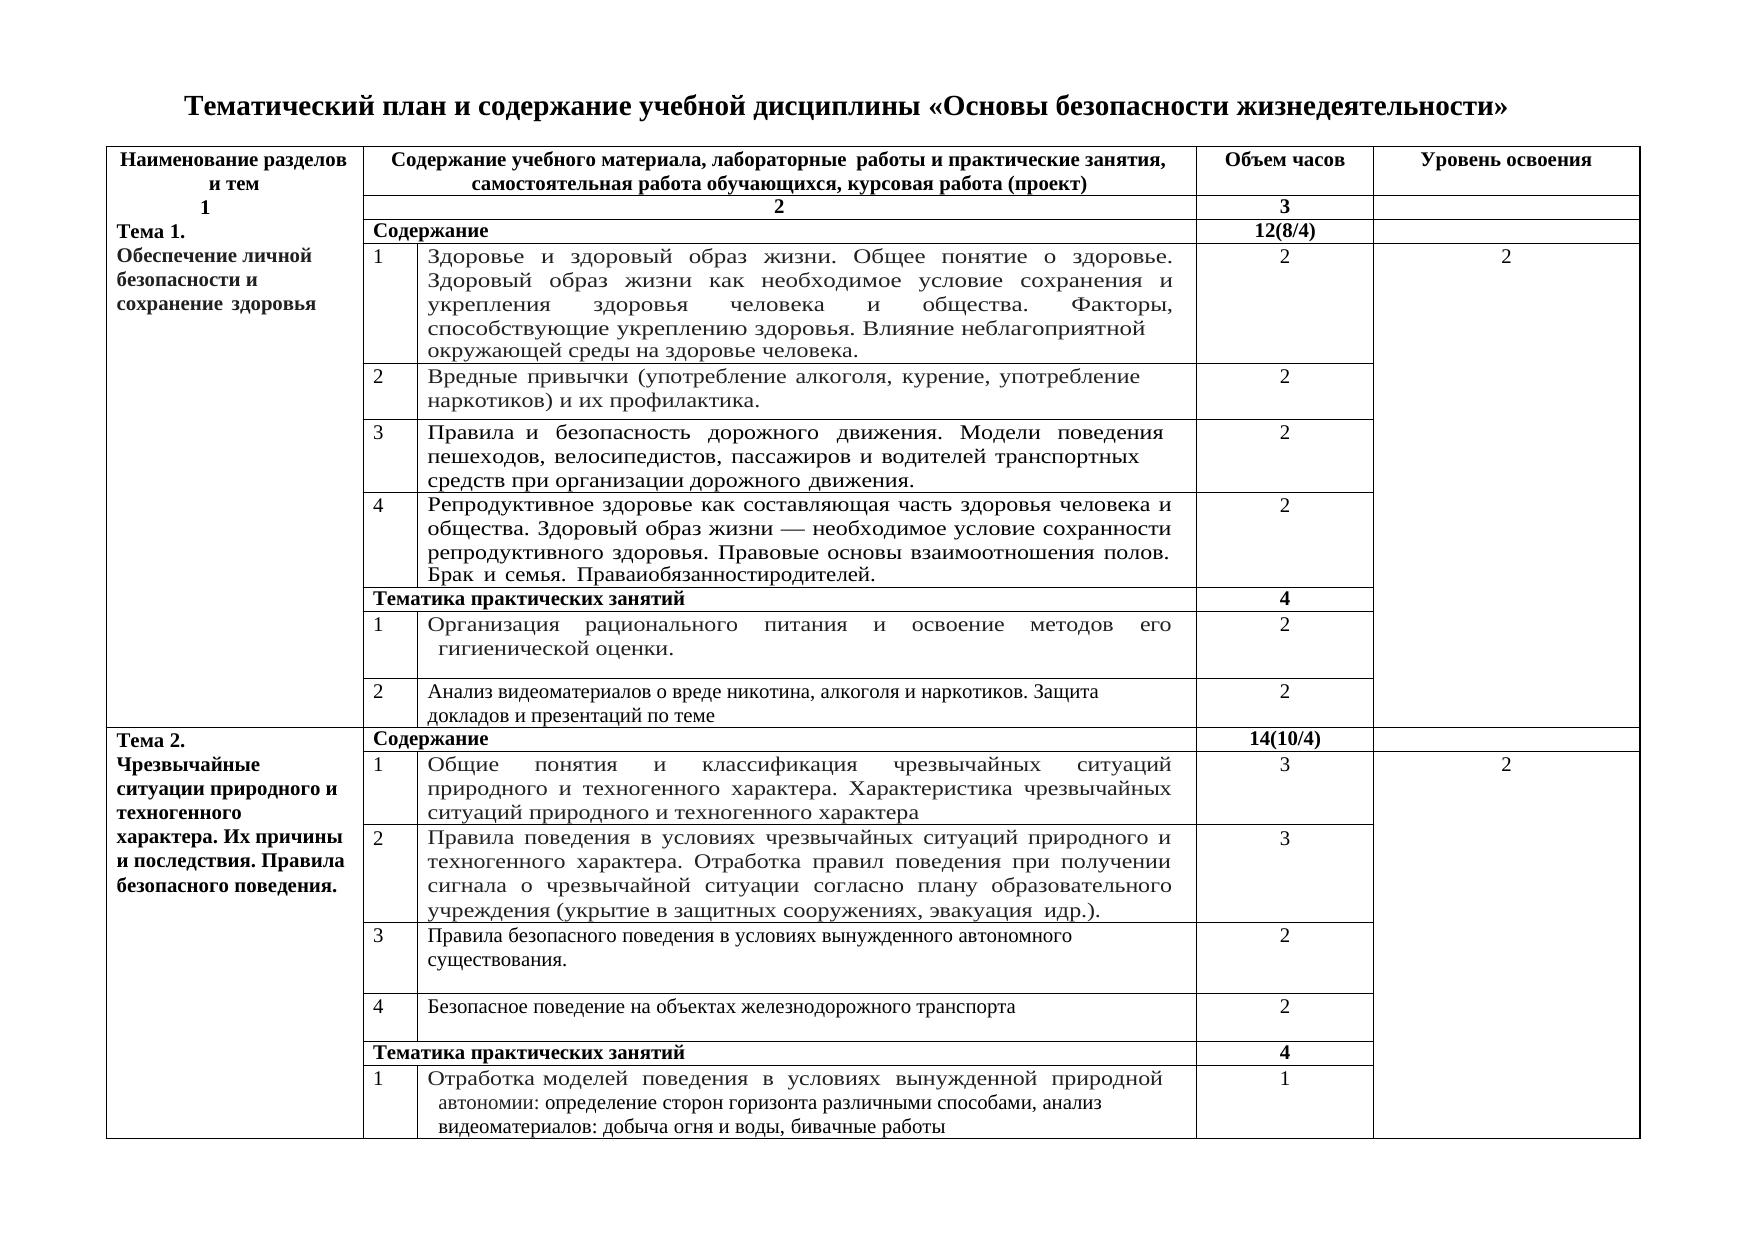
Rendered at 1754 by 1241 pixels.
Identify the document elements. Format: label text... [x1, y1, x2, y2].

table_cell 1 [364, 1066, 417, 1138]
table_cell 2 [1197, 923, 1373, 993]
table_cell 2 [364, 679, 417, 727]
table_cell Организация рационального питания и освоение методов его гигиенической оценки. [418, 612, 1196, 678]
table_cell Анализ видеоматериалов о вреде никотина, алкоголя и наркотиков. Защита докладов и презентаций по теме [418, 679, 1196, 727]
table_cell Правила безопасного поведения в условиях вынужденного автономного существования. [418, 923, 1196, 993]
table_cell Отработка моделей поведения в условиях вынужденной природной автономии: определение сторон горизонта различными способами, анализ видеоматериалов: добыча огня и воды, бивачные работы [418, 1066, 1196, 1138]
table_cell 2 [364, 196, 1196, 219]
table_cell Тематика практических занятий [364, 1042, 1196, 1065]
table_cell [1374, 220, 1639, 243]
table_cell 2 [1197, 679, 1373, 727]
table_cell 1 [364, 752, 417, 824]
table_cell 2 [1197, 994, 1373, 1041]
table_cell 1 [364, 612, 417, 678]
table_cell 3 [364, 420, 417, 492]
table_cell 4 [364, 994, 417, 1041]
table_cell 14(10/4) [1197, 728, 1373, 751]
table_header Содержание учебного материала, лабораторные работы и практические занятия, самостоятельная работа обучающихся, курсовая работа (проект) [364, 147, 1196, 195]
table_cell [1374, 196, 1639, 219]
table_cell Тема 2. Чрезвычайные ситуации природного и техногенного характера. Их причины и последствия. Правила безопасного поведения. [107, 728, 363, 1138]
table_cell Безопасное поведение на объектах железнодорожного транспорта [418, 994, 1196, 1041]
table_cell 2 [1197, 612, 1373, 678]
table_cell Содержание [364, 220, 1196, 243]
table_cell [1374, 728, 1639, 751]
table_header Объем часов [1197, 147, 1373, 195]
table_cell 2 [1197, 244, 1373, 363]
table_cell 3 [1197, 752, 1373, 824]
table_cell 1 [1197, 1066, 1373, 1138]
table_header Уровень освоения [1374, 147, 1639, 195]
table_cell 4 [1197, 1042, 1373, 1065]
table_cell Репродуктивное здоровье как составляющая часть здоровья человека и общества. Здоровый образ жизни — необходимое условие сохранности репродуктивного здоровья. Правовые основы взаимоотношения полов. Брак и семья. Праваиобязанностиродителей. [418, 493, 1196, 587]
table_cell Содержание [364, 728, 1196, 751]
table_cell 3 [1197, 825, 1373, 922]
subtitle Тематический план и содержание учебной дисциплины «Основы безопасности жизнедеятельности» [184, 88, 1652, 121]
table_cell 12(8/4) [1197, 220, 1373, 243]
table_header Наименование разделов и тем [107, 147, 363, 195]
table_cell 2 [364, 364, 417, 419]
table_cell Правила и безопасность дорожного движения. Модели поведения пешеходов, велосипедистов, пассажиров и водителей транспортных средств при организации дорожного движения. [418, 420, 1196, 492]
table_cell 2 [1197, 420, 1373, 492]
table_cell 1 Тема 1. Обеспечение личной безопасности и сохранение здоровья [107, 195, 363, 727]
table_cell 2 [1374, 752, 1639, 1138]
table_cell 4 [1197, 588, 1373, 611]
table_cell Правила поведения в условиях чрезвычайных ситуаций природного и техногенного характера. Отработка правил поведения при получении сигнала о чрезвычайной ситуации согласно плану образовательного учреждения (укрытие в защитных сооружениях, эвакуация идр.). [418, 825, 1196, 922]
table_cell Общие понятия и классификация чрезвычайных ситуаций природного и техногенного характера. Характеристика чрезвычайных ситуаций природного и техногенного характера [418, 752, 1196, 824]
table_cell 3 [1197, 196, 1373, 219]
table_cell 2 [364, 825, 417, 922]
table_cell 3 [364, 923, 417, 993]
table_cell Здоровье и здоровый образ жизни. Общее понятие о здоровье. Здоровый образ жизни как необходимое условие сохранения и укрепления здоровья человека и общества. Факторы, способствующие укреплению здоровья. Влияние неблагоприятной окружающей среды на здоровье человека. [418, 244, 1196, 363]
table_cell Вредные привычки (употребление алкоголя, курение, употребление наркотиков) и их профилактика. [418, 364, 1196, 419]
table_cell 1 [364, 244, 417, 363]
table_cell 2 [1374, 244, 1639, 727]
table_cell Тематика практических занятий [364, 588, 1196, 611]
table_cell 2 [1197, 364, 1373, 419]
table_cell 2 [1197, 493, 1373, 587]
table_cell 4 [364, 493, 417, 587]
